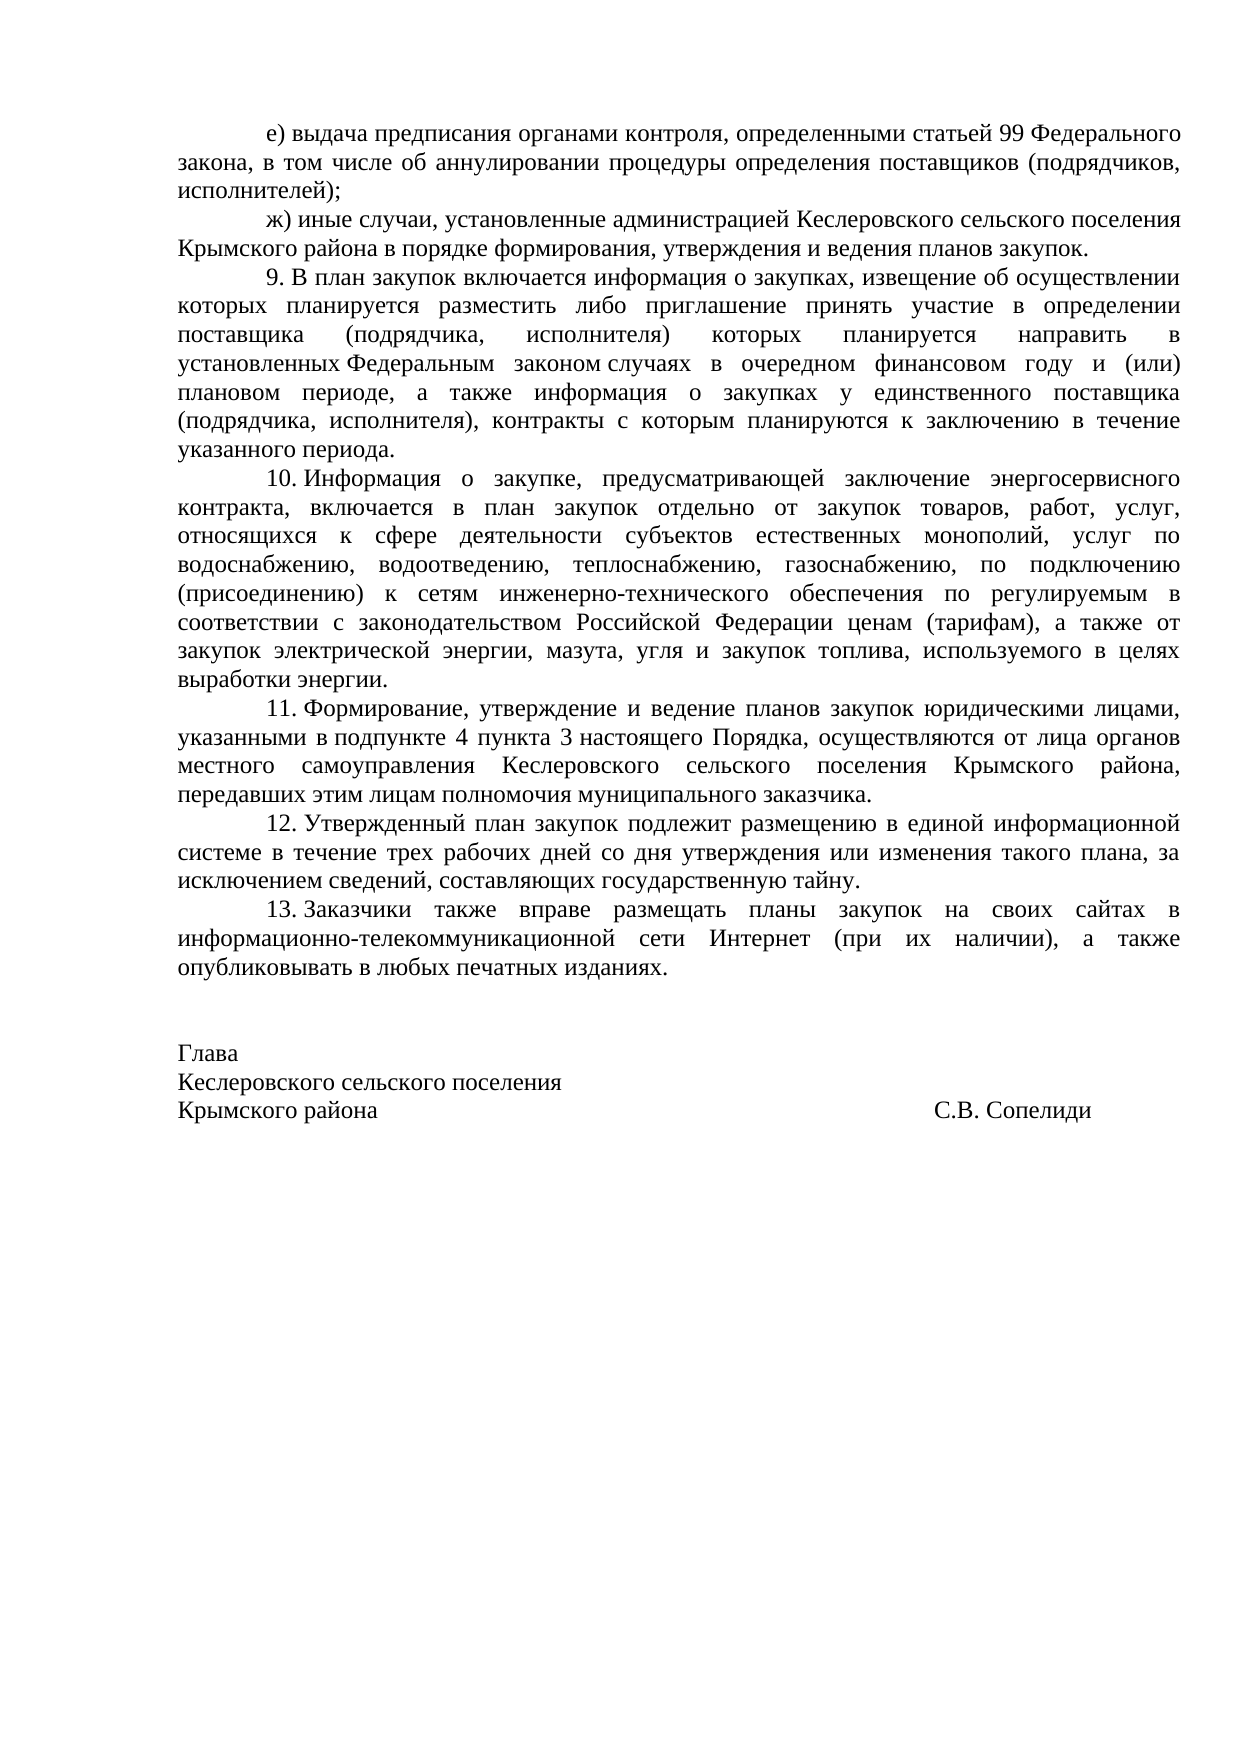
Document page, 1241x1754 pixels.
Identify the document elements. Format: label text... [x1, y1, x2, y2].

text Глава [177, 1038, 1181, 1067]
text 11. Формирование, утверждение и ведение планов закупок юридическими лицами, указанными в подпункте 4 пункта 3 настоящего Порядка, осуществляются от лица органов местного самоуправления Кеслеровского сельского поселения Крымского района, передавших этим лицам полномочия муниципального заказчика. [177, 693, 1181, 808]
text 10. Информация о закупке, предусматривающей заключение энергосервисного контракта, включается в план закупок отдельно от закупок товаров, работ, услуг, относящихся к сфере деятельности субъектов естественных монополий, услуг по водоснабжению, водоотведению, теплоснабжению, газоснабжению, по подключению (присоединению) к сетям инженерно-технического обеспечения по регулируемым в соответствии с законодательством Российской Федерации ценам (тарифам), а также от закупок электрической энергии, мазута, угля и закупок топлива, используемого в целях выработки энергии. [177, 463, 1181, 693]
text е) выдача предписания органами контроля, определенными статьей 99 Федерального закона, в том числе об аннулировании процедуры определения поставщиков (подрядчиков, исполнителей); [177, 118, 1181, 204]
text 9. В план закупок включается информация о закупках, извещение об осуществлении которых планируется разместить либо приглашение принять участие в определении поставщика (подрядчика, исполнителя) которых планируется направить в установленных Федеральным законом случаях в очередном финансовом году и (или) плановом периоде, а также информация о закупках у единственного поставщика (подрядчика, исполнителя), контракты с которым планируются к заключению в течение указанного периода. [177, 262, 1181, 463]
text ж) иные случаи, установленные администрацией Кеслеровского сельского поселения Крымского района в порядке формирования, утверждения и ведения планов закупок. [177, 204, 1181, 262]
text 13. Заказчики также вправе размещать планы закупок на своих сайтах в информационно-телекоммуникационной сети Интернет (при их наличии), а также опубликовывать в любых печатных изданиях. [177, 894, 1181, 981]
text Крымского района С.В. Сопелиди [177, 1096, 1181, 1124]
text Кеслеровского сельского поселения [177, 1067, 1181, 1096]
text 12. Утвержденный план закупок подлежит размещению в единой информационной системе в течение трех рабочих дней со дня утверждения или изменения такого плана, за исключением сведений, составляющих государственную тайну. [177, 808, 1181, 894]
